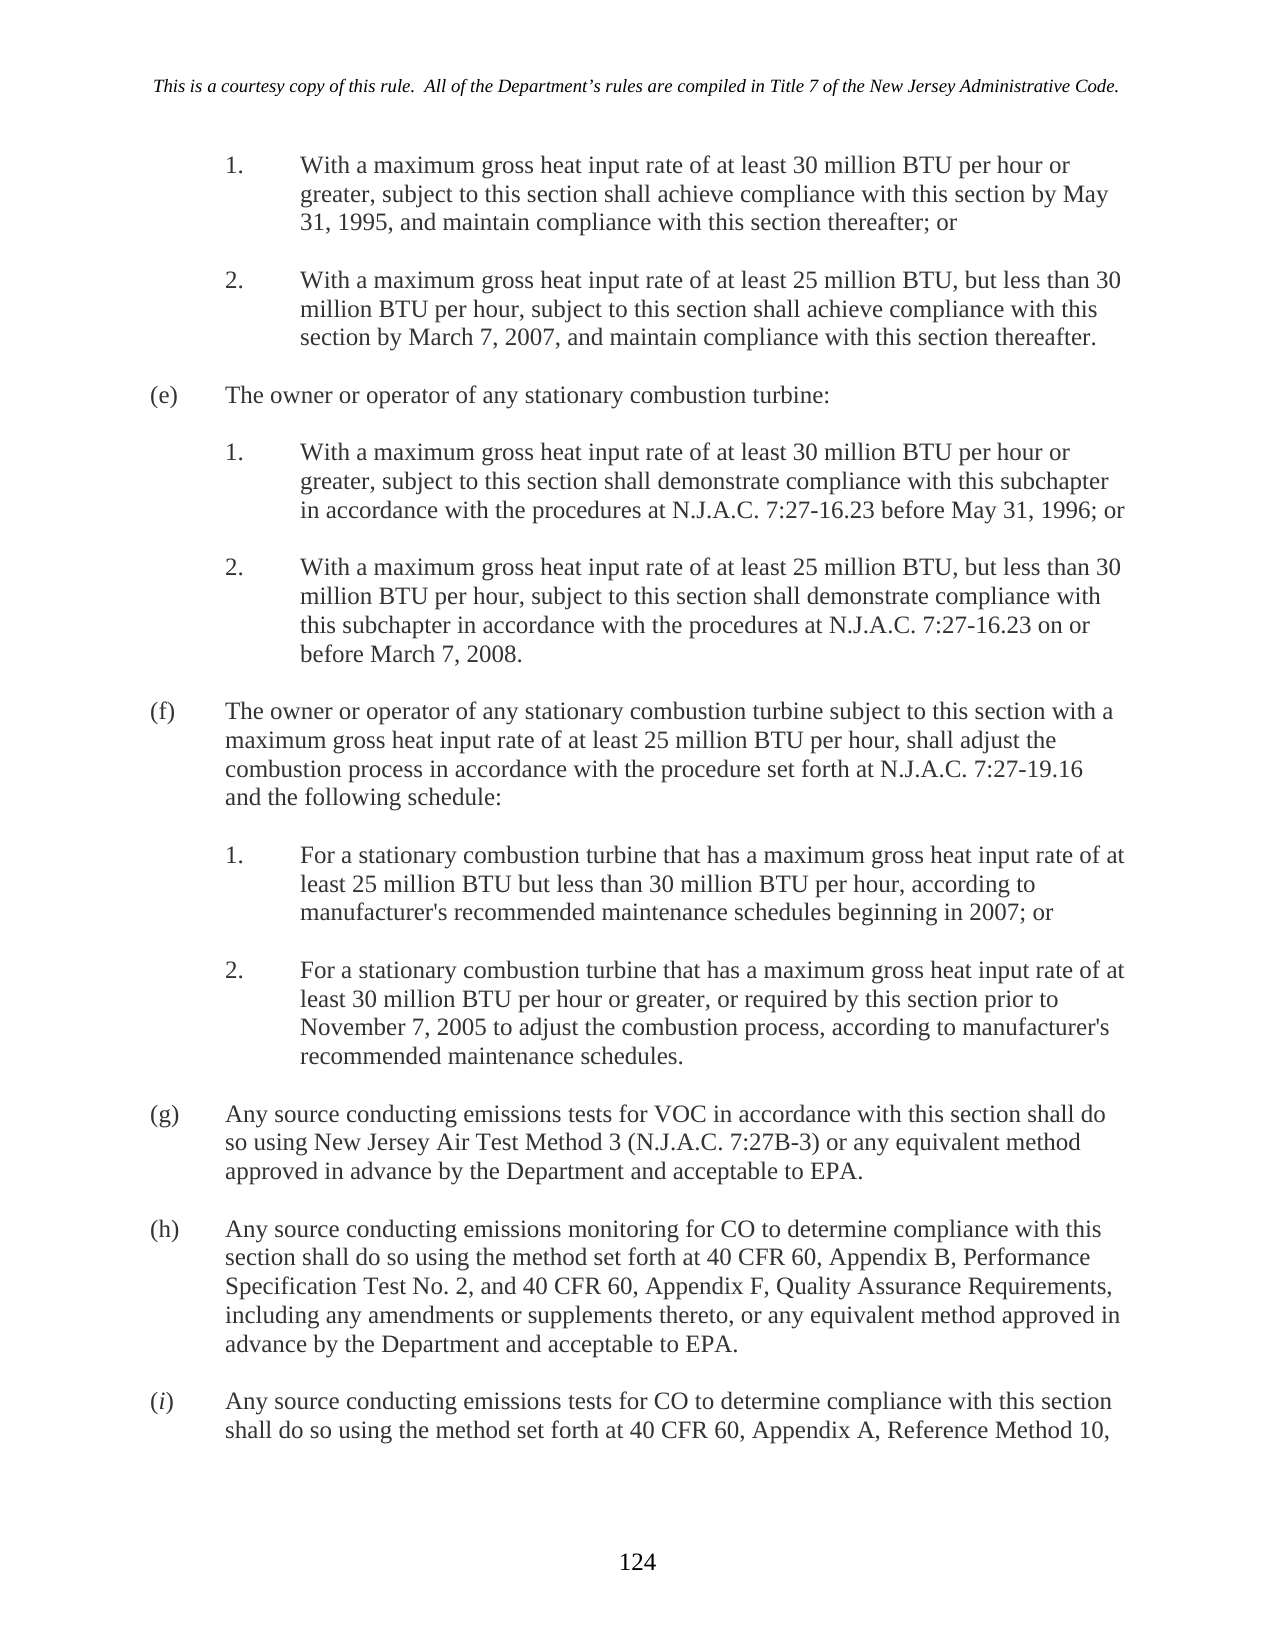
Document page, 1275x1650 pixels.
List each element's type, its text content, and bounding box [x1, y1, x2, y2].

text 1. With a maximum gross heat input rate of at least 30 million BTU per hour or greater, subject to this section shall demonstrate compliance with this subchapter in accordance with the procedures at N.J.A.C. 7:27-16.23 before May 31, 1996; or [225, 437, 1125, 524]
text (e) The owner or operator of any stationary combustion turbine: [150, 380, 1125, 437]
text 1. For a stationary combustion turbine that has a maximum gross heat input rate of at least 25 million BTU but less than 30 million BTU per hour, according to manufacturer's recommended maintenance schedules beginning in 2007; or [225, 840, 1125, 955]
text (g) Any source conducting emissions tests for VOC in accordance with this section shall do so using New Jersey Air Test Method 3 (N.J.A.C. 7:27B-3) or any equivalent method approved in advance by the Department and acceptable to EPA. [150, 1099, 1125, 1214]
text (f) The owner or operator of any stationary combustion turbine subject to this section with a maximum gross heat input rate of at least 25 million BTU per hour, shall adjust the combustion process in accordance with the procedure set forth at N.J.A.C. 7:27-19.16 and the following schedule: [150, 696, 1125, 840]
text (h) Any source conducting emissions monitoring for CO to determine compliance with this section shall do so using the method set forth at 40 CFR 60, Appendix B, Performance Specification Test No. 2, and 40 CFR 60, Appendix F, Quality Assurance Requirements, including any amendments or supplements thereto, or any equivalent method approved in advance by the Department and acceptable to EPA. [150, 1214, 1125, 1386]
text 2. For a stationary combustion turbine that has a maximum gross heat input rate of at least 30 million BTU per hour or greater, or required by this section prior to November 7, 2005 to adjust the combustion process, according to manufacturer's recommended maintenance schedules. [225, 955, 1125, 1070]
text 2. With a maximum gross heat input rate of at least 25 million BTU, but less than 30 million BTU per hour, subject to this section shall demonstrate compliance with this subchapter in accordance with the procedures at N.J.A.C. 7:27-16.23 on or before March 7, 2008. [225, 552, 1125, 696]
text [150, 1386, 1125, 1444]
text 1. With a maximum gross heat input rate of at least 30 million BTU per hour or greater, subject to this section shall achieve compliance with this section by May 31, 1995, and maintain compliance with this section thereafter; or [225, 150, 1125, 265]
text 2. With a maximum gross heat input rate of at least 25 million BTU, but less than 30 million BTU per hour, subject to this section shall achieve compliance with this section by March 7, 2007, and maintain compliance with this section thereafter. [225, 265, 1125, 380]
